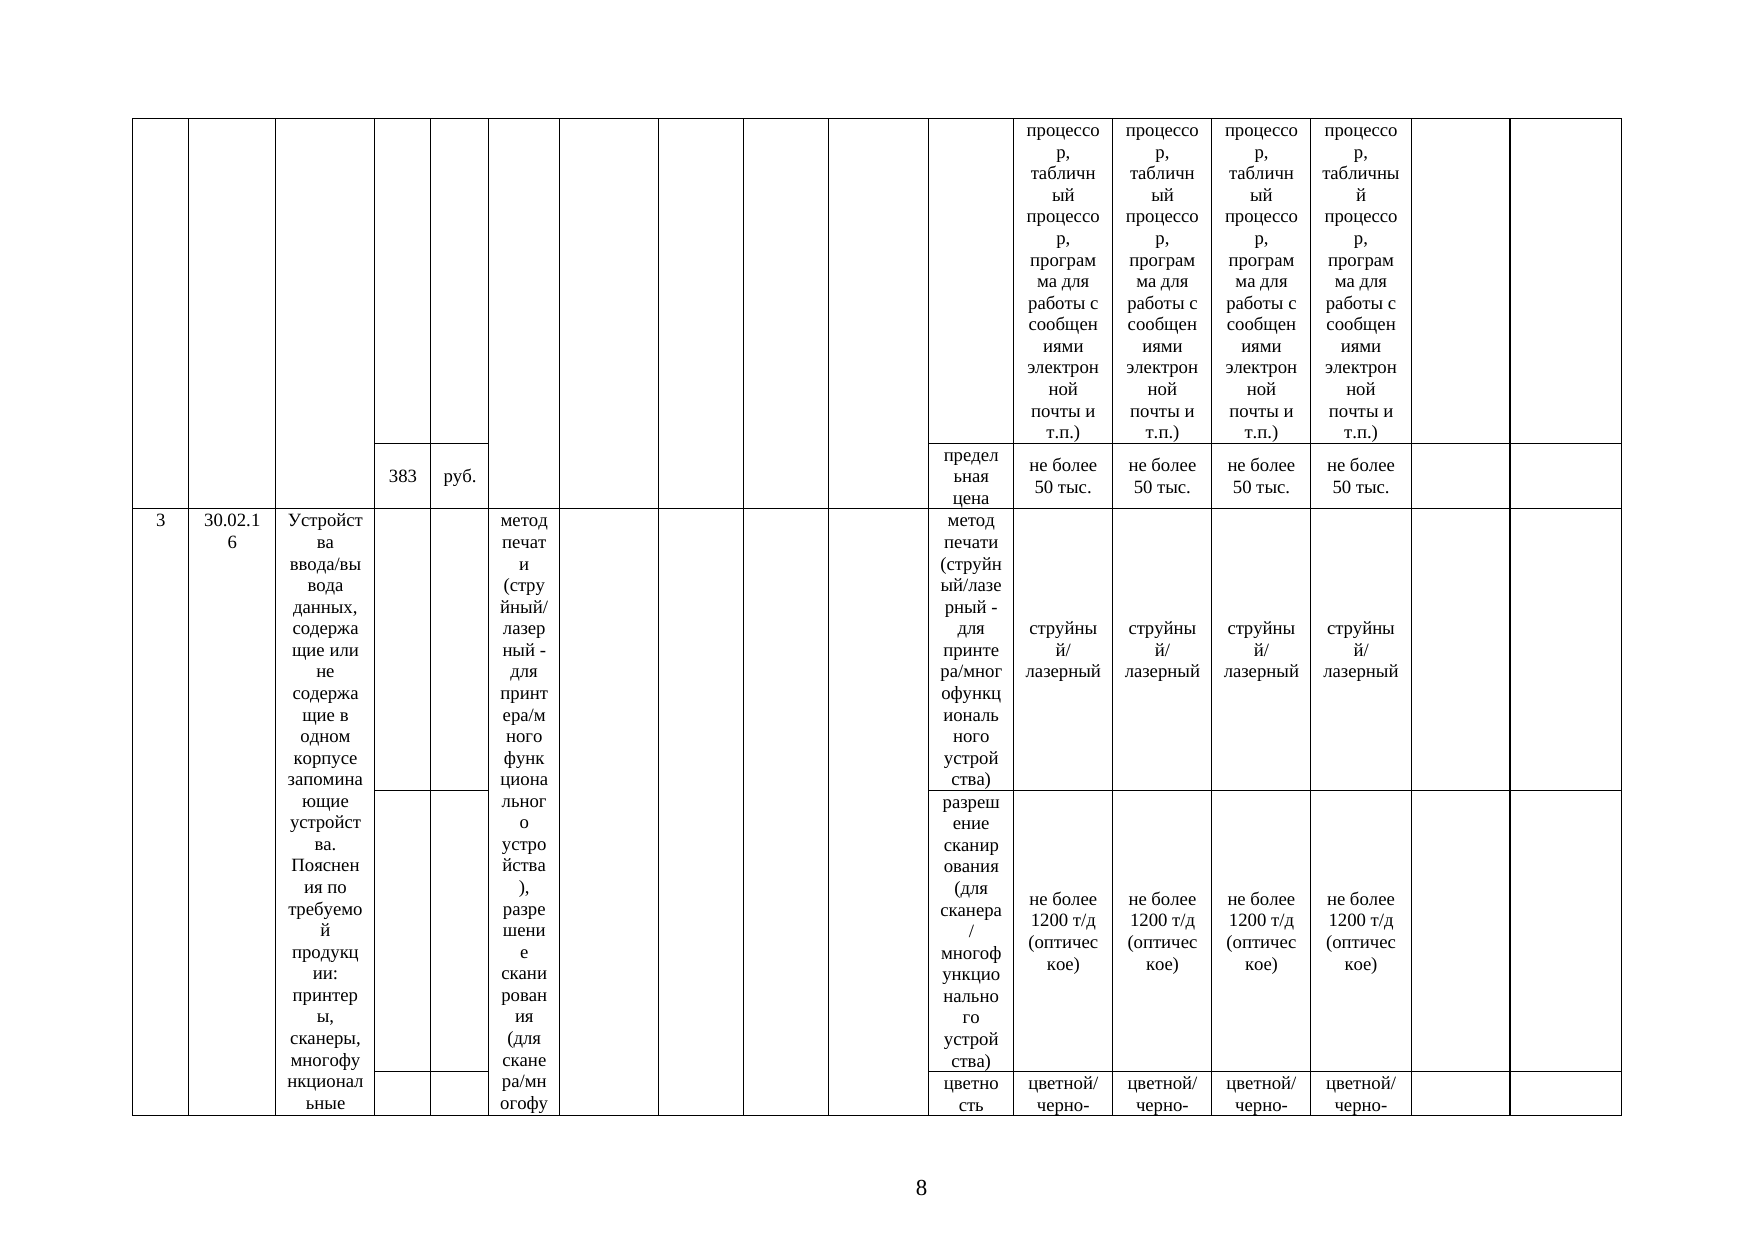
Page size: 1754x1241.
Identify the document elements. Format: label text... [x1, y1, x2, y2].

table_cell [929, 1072, 1013, 1115]
table_cell [1511, 119, 1621, 443]
table_cell [1412, 119, 1509, 443]
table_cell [1212, 119, 1310, 443]
table_cell [1511, 444, 1621, 508]
table_cell не более 1200 т/д (оптическое) [1212, 791, 1310, 1071]
table_cell [375, 119, 430, 443]
table_cell не более 50 тыс. [1014, 444, 1112, 508]
table_cell руб. [431, 444, 488, 508]
table_cell струйный/лазерный [1113, 509, 1211, 790]
table_cell [744, 509, 828, 1115]
table_cell струйный/лазерный [1014, 509, 1112, 790]
table_cell разрешение сканирования (для сканера/ многофункционального устройства) [929, 791, 1013, 1071]
table_cell [431, 509, 488, 790]
table_cell метод печати (струйный/лазерный - для принтера/многофункционального устройства) [929, 509, 1013, 790]
table_cell [1511, 791, 1621, 1071]
table_cell не более 50 тыс. [1113, 444, 1211, 508]
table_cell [1212, 1072, 1310, 1115]
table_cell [1311, 119, 1411, 443]
table_cell метод печати (струйный/лазерный - для принтера/многофункционального устройства), разрешение сканирования (для сканера/многофункционального устройства), цветность (цветной/черно-белый), максимальный формат, скорость печати/сканирования, наличие дополнительных модулей и интерфейсов (сетевой интерфейс, устройства чтения карт памяти и т.д.) [489, 509, 559, 1115]
table_cell не более 50 тыс. [1311, 444, 1411, 508]
table_cell струйный/лазерный [1311, 509, 1411, 790]
table_cell [829, 509, 928, 1115]
table_cell [431, 119, 488, 443]
table_cell не более 50 тыс. [1212, 444, 1310, 508]
table_cell [375, 509, 430, 790]
table_cell 383 [375, 444, 430, 508]
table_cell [1311, 1072, 1411, 1115]
table_cell Устройства ввода/вывода данных, содержащие или не содержащие в одном корпусе запоминающие устройства. Пояснения по требуемой продукции: принтеры, сканеры, многофункциональные устройства [276, 509, 374, 1115]
table_cell 30.02.16 [189, 509, 275, 1115]
table_cell [1412, 1072, 1509, 1115]
table_cell [1412, 791, 1509, 1071]
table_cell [1113, 1072, 1211, 1115]
table_cell [1412, 509, 1509, 790]
table_cell [375, 1072, 430, 1115]
table_cell [431, 1072, 488, 1115]
table_cell [659, 509, 743, 1115]
table_cell [431, 791, 488, 1071]
table_cell [560, 509, 658, 1115]
table_cell [1511, 509, 1621, 790]
table_cell [375, 791, 430, 1071]
table_cell не более 1200 т/д (оптическое) [1113, 791, 1211, 1071]
table_cell [1412, 444, 1509, 508]
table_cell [1014, 1072, 1112, 1115]
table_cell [1014, 119, 1112, 443]
table_cell струйный/лазерный [1212, 509, 1310, 790]
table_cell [929, 119, 1013, 443]
table_cell не более 1200 т/д (оптическое) [1014, 791, 1112, 1071]
table_cell [1511, 1072, 1621, 1115]
table_cell предельная цена [929, 444, 1013, 508]
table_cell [1113, 119, 1211, 443]
table_cell 3 [133, 509, 188, 1115]
table_cell не более 1200 т/д (оптическое) [1311, 791, 1411, 1071]
